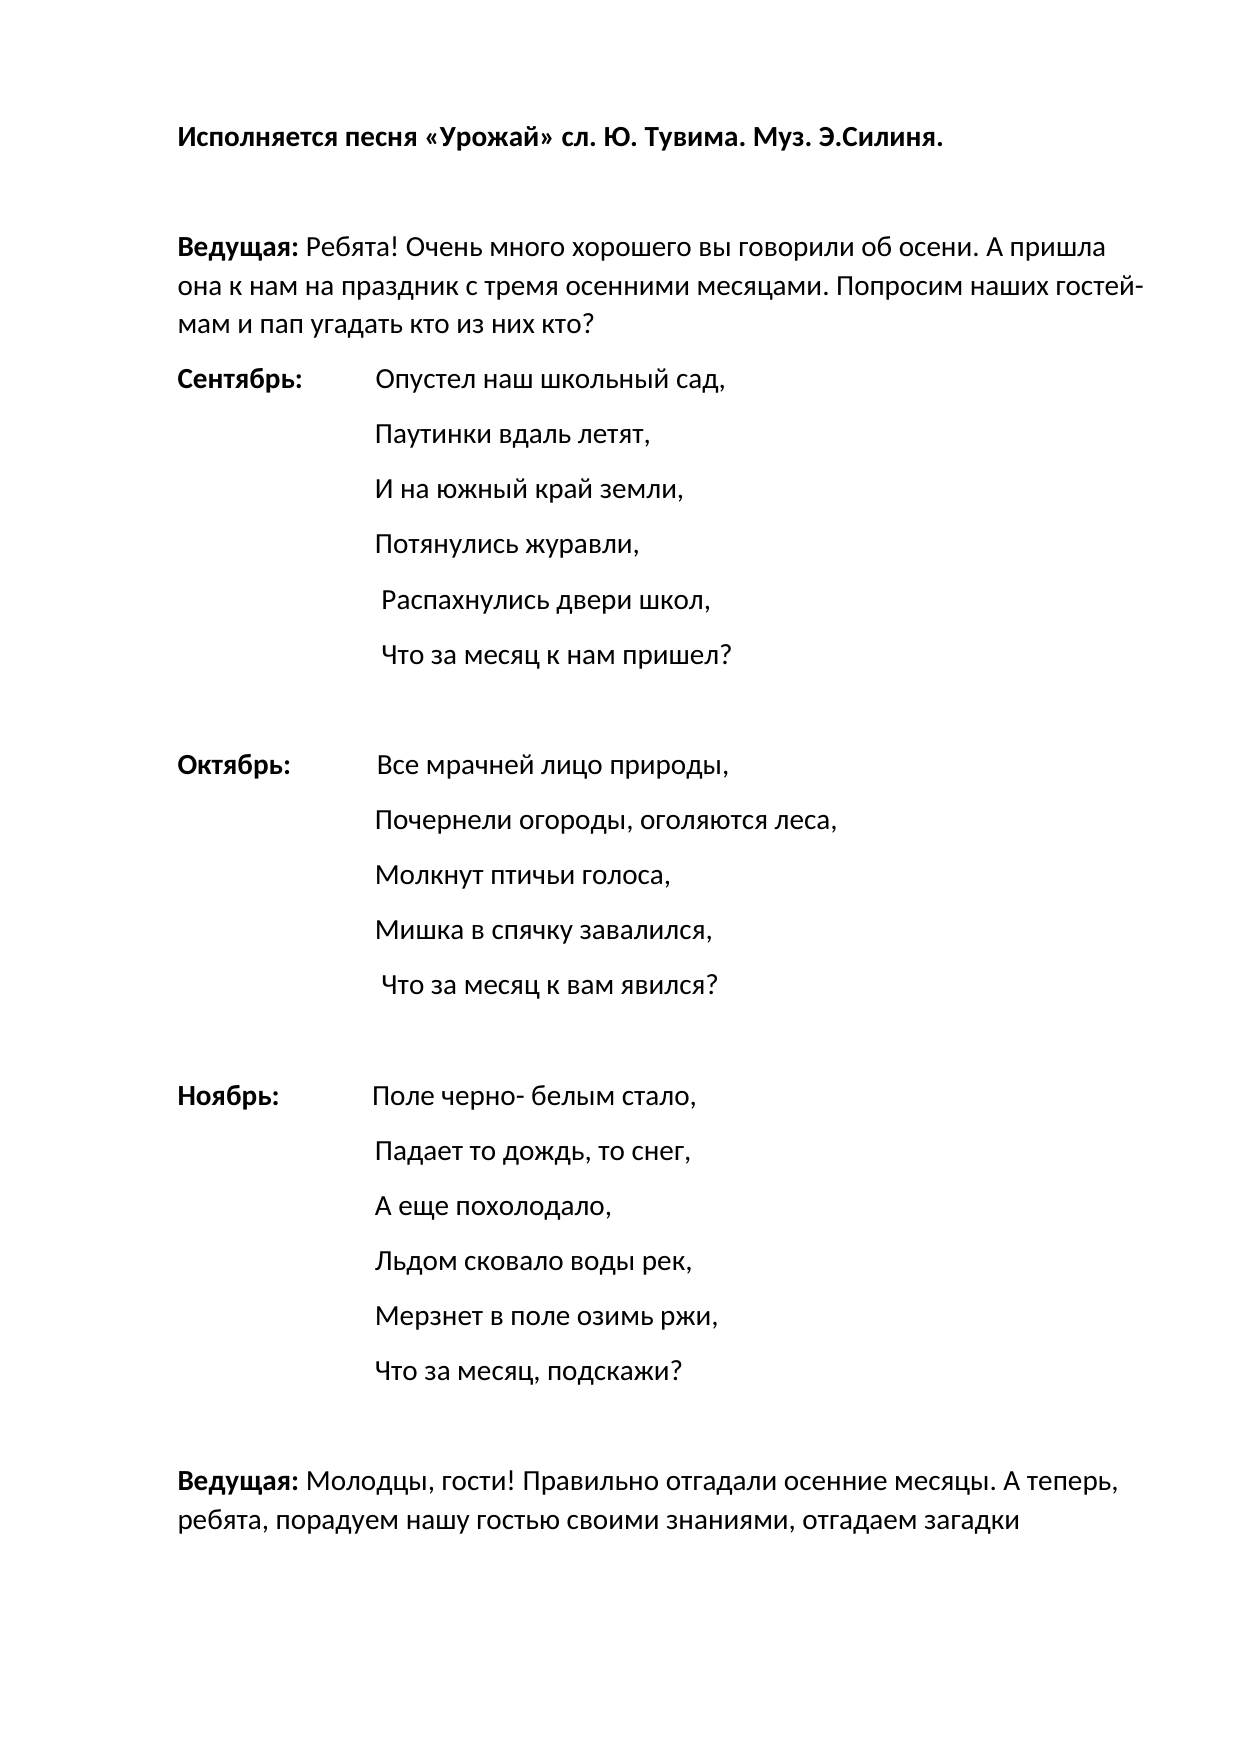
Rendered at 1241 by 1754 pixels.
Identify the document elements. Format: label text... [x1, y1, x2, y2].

text Падает то дождь, то снег, [177, 1132, 1152, 1167]
text Исполняется песня «Урожай» сл. Ю. Тувима. Муз. Э.Силиня. [177, 118, 1152, 154]
text А еще похолодало, [177, 1187, 1152, 1222]
text Паутинки вдаль летят, [177, 415, 1152, 451]
text Почернели огороды, оголяются леса, [177, 801, 1152, 837]
text Что за месяц к нам пришел? [177, 636, 1152, 671]
text Что за месяц, подскажи? [177, 1352, 1152, 1388]
text Мишка в спячку завалился, [177, 911, 1152, 947]
text Ведущая: Ребята! Очень много хорошего вы говорили об осени. А пришла она к нам на праздник с тремя осенними месяцами. Попросим наших гостей- мам и пап угадать кто из них кто? [177, 228, 1152, 341]
text Молкнут птичьи голоса, [177, 856, 1152, 892]
text Льдом сковало воды рек, [177, 1242, 1152, 1278]
text Мерзнет в поле озимь ржи, [177, 1297, 1152, 1333]
text Ноябрь: Поле черно- белым стало, [177, 1077, 1152, 1112]
text Ведущая: Молодцы, гости! Правильно отгадали осенние месяцы. А теперь, ребята, порадуем нашу гостью своими знаниями, отгадаем загадки [177, 1462, 1152, 1536]
text Что за месяц к вам явился? [177, 966, 1152, 1002]
text Потянулись журавли, [177, 526, 1152, 561]
text Распахнулись двери школ, [177, 581, 1152, 616]
text И на южный край земли, [177, 471, 1152, 506]
text Сентябрь: Опустел наш школьный сад, [177, 360, 1152, 396]
text Октябрь: Все мрачней лицо природы, [177, 746, 1152, 782]
